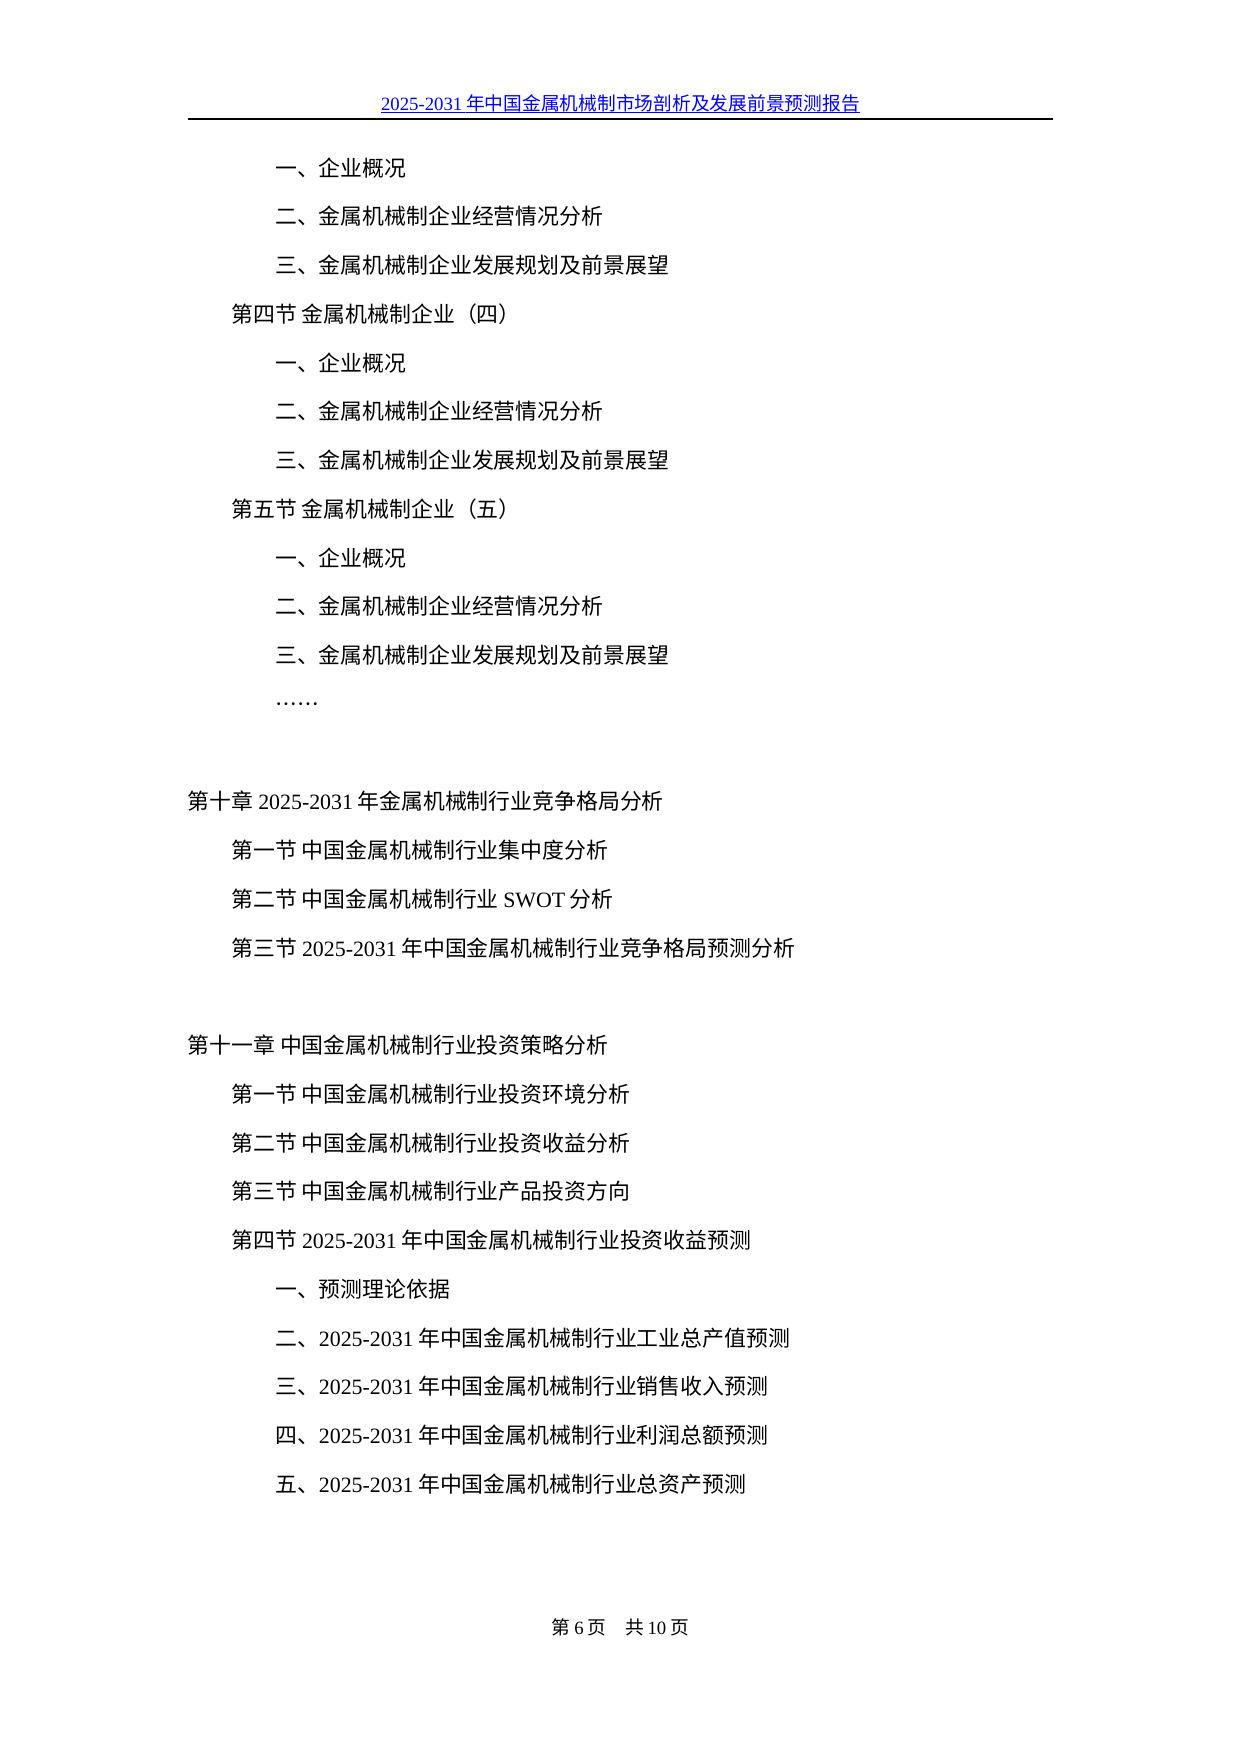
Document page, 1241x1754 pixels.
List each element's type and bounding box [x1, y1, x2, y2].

text [187, 150, 1053, 1499]
